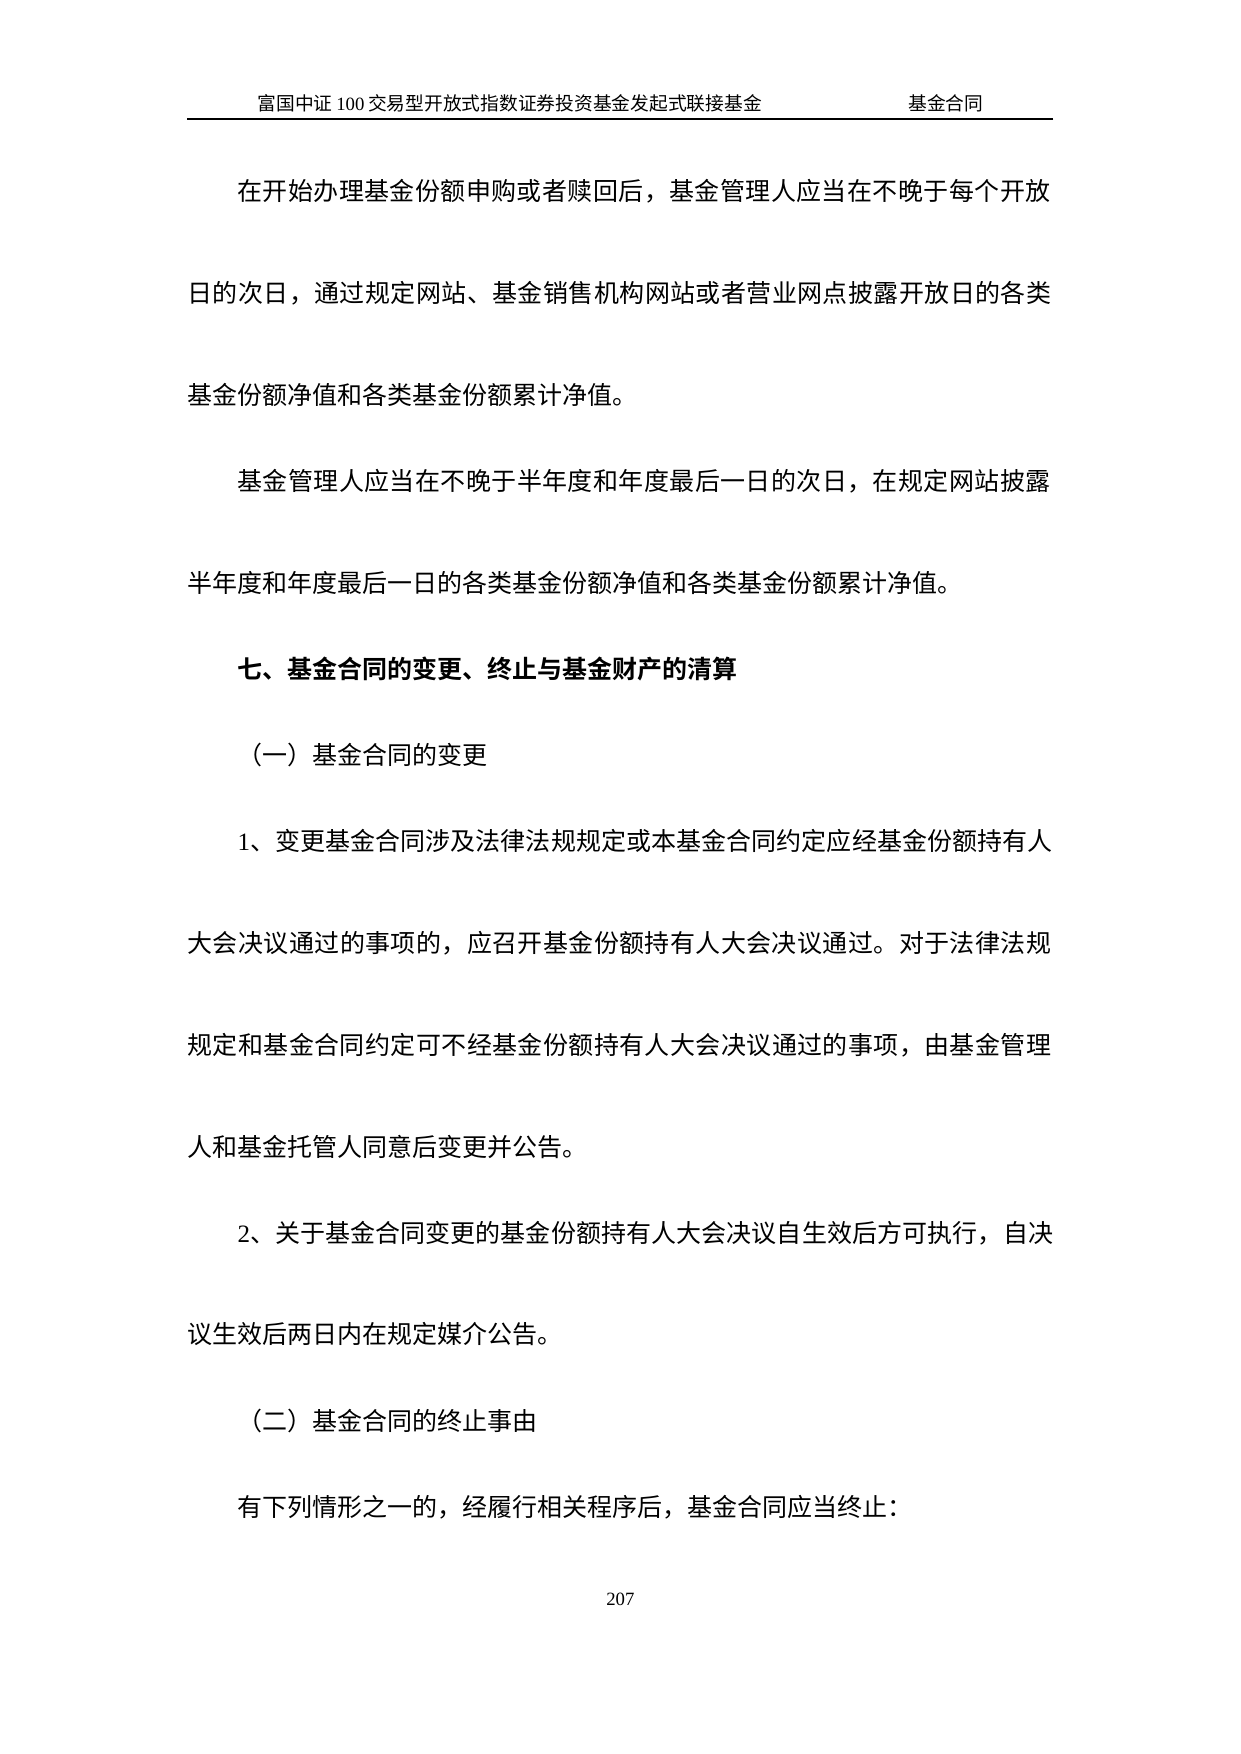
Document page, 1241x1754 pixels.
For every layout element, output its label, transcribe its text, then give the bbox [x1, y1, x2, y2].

text 七、基金合同的变更、终止与基金财产的清算 [187, 633, 1053, 701]
text 1、变更基金合同涉及法律法规规定或本基金合同约定应经基金份额持有人大会决议通过的事项的，应召开基金份额持有人大会决议通过。对于法律法规规定和基金合同约定可不经基金份额持有人大会决议通过的事项，由基金管理人和基金托管人同意后变更并公告。 [187, 806, 1053, 1179]
text （一）基金合同的变更 [187, 719, 1053, 787]
text 2、关于基金合同变更的基金份额持有人大会决议自生效后方可执行，自决议生效后两日内在规定媒介公告。 [187, 1197, 1053, 1367]
text 基金管理人应当在不晚于半年度和年度最后一日的次日，在规定网站披露半年度和年度最后一日的各类基金份额净值和各类基金份额累计净值。 [187, 446, 1053, 615]
text 有下列情形之一的，经履行相关程序后，基金合同应当终止： [187, 1471, 1053, 1539]
text （二）基金合同的终止事由 [187, 1385, 1053, 1453]
text 在开始办理基金份额申购或者赎回后，基金管理人应当在不晚于每个开放日的次日，通过规定网站、基金销售机构网站或者营业网点披露开放日的各类基金份额净值和各类基金份额累计净值。 [187, 156, 1053, 427]
